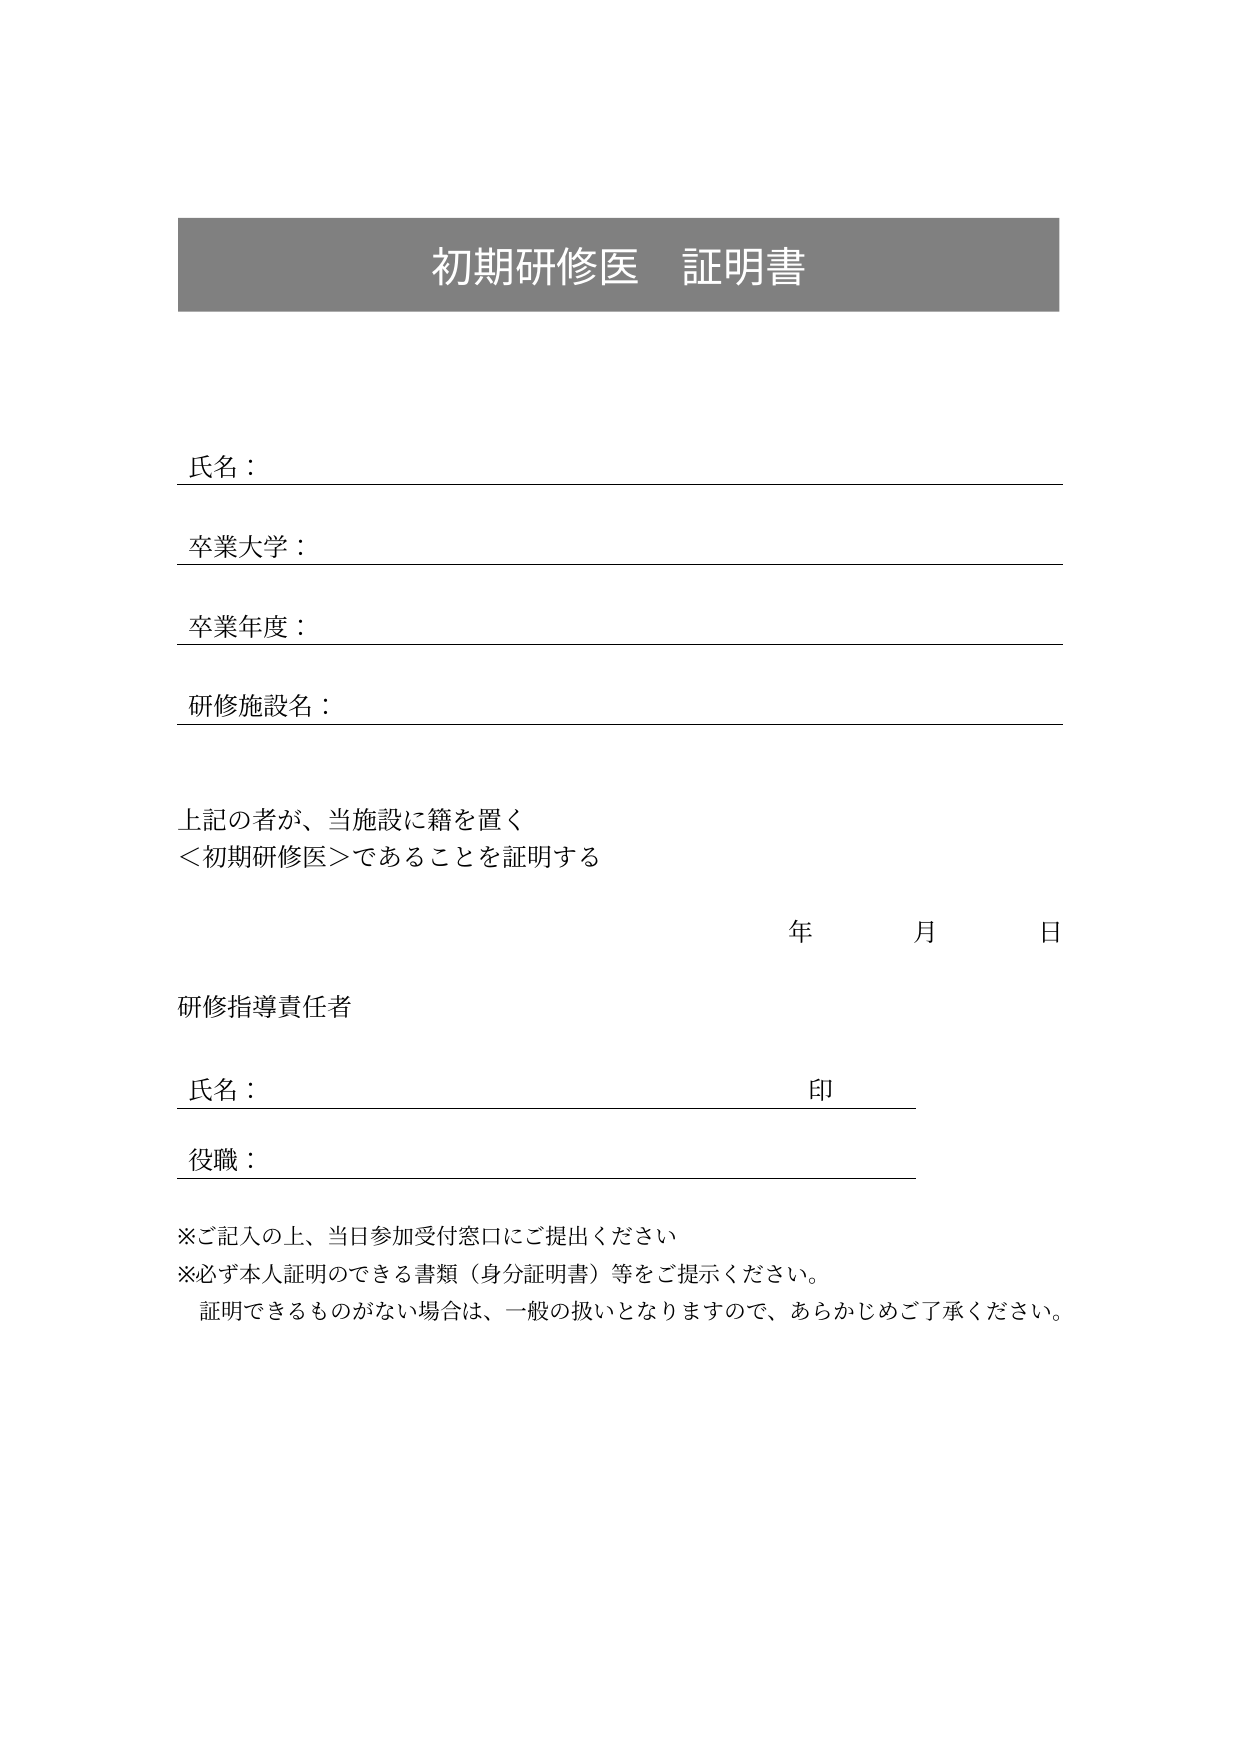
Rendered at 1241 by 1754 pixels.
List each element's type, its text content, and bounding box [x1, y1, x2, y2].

text 研修指導責任者 [177, 987, 1063, 1025]
text 上記の者が、当施設に籍を置く [177, 800, 1063, 837]
text 証明できるものがない場合は、一般の扱いとなりますので、あらかじめご了承ください。 [177, 1291, 1063, 1329]
text 年 月 日 [177, 912, 1063, 950]
table_cell 役職： [177, 1109, 916, 1178]
table_cell 卒業年度： [177, 565, 1063, 644]
table_header 氏名： [177, 404, 1063, 484]
table_cell 研修施設名： [177, 645, 1063, 724]
table_header 印 [797, 1025, 916, 1108]
text ※ご記入の上、当日参加受付窓口にご提出ください [177, 1216, 1063, 1254]
text ＜初期研修医＞であることを証明する [177, 837, 1063, 875]
table_header 氏名： [177, 1025, 797, 1108]
table_cell 卒業大学： [177, 485, 1063, 564]
text ※必ず本人証明のできる書類（身分証明書）等をご提示ください。 [177, 1254, 1063, 1291]
